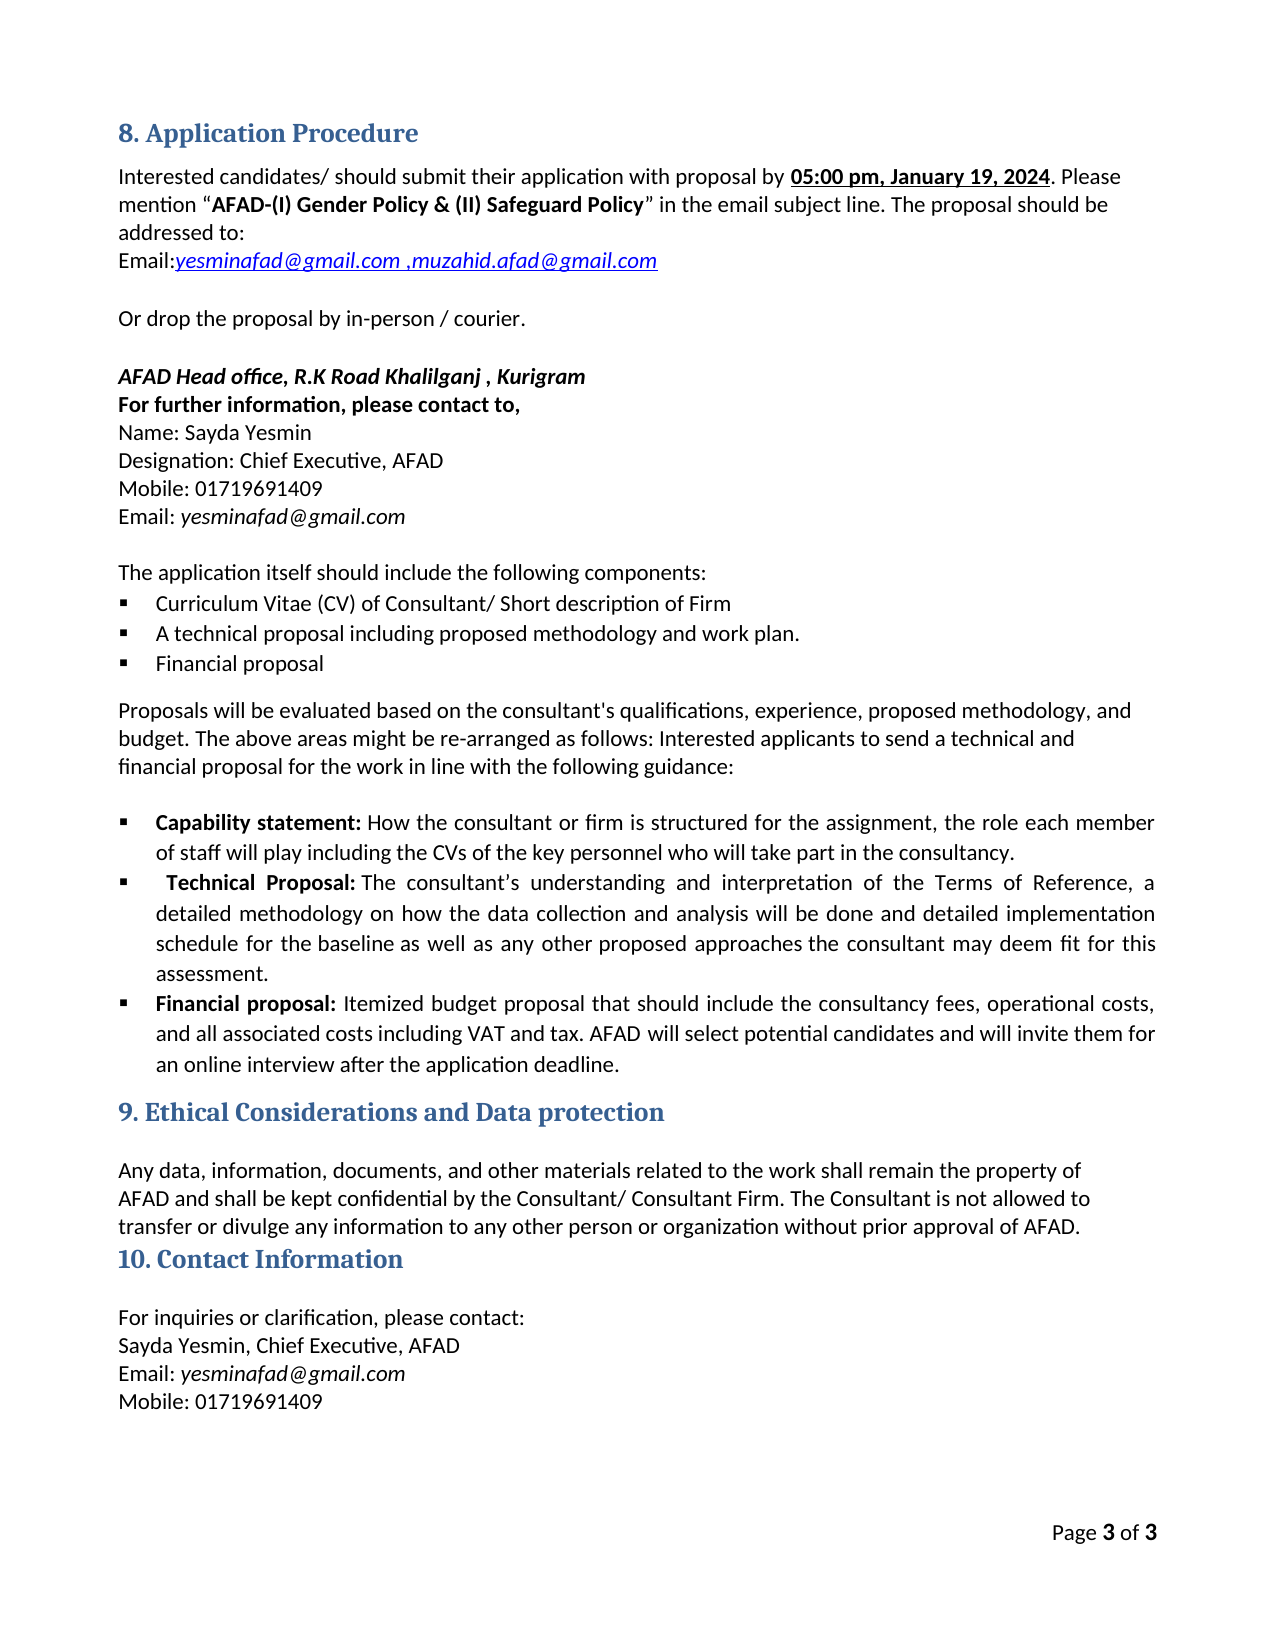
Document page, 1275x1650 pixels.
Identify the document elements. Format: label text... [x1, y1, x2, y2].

list Technical Proposal: The consultant’s understanding and interpretation of the Terms of Reference, a detailed methodology on how the data collection and analysis will be done and detailed implementation schedule for the baseline as well as any other proposed approaches the consultant may deem fit for this assessment. [118, 868, 1157, 987]
text AFAD Head office, R.K Road Khalilganj , Kurigram [118, 362, 1157, 390]
text Email: yesminafad@gmail.com [118, 1359, 1157, 1387]
subtitle 8. Application Procedure [118, 118, 1157, 149]
text The application itself should include the following components: [118, 558, 1157, 586]
text Interested candidates/ should submit their application with proposal by 05:00 pm, January 19, 2024. Please mention “AFAD-(I) Gender Policy & (II) Safeguard Policy” in the email subject line. The proposal should be addressed to: [118, 162, 1157, 246]
subtitle 10. Contact Information [118, 1244, 1157, 1275]
text For further information, please contact to, [118, 390, 1157, 418]
text AFAD and shall be kept confidential by the Consultant/ Consultant Firm. The Consultant is not allowed to transfer or divulge any information to any other person or organization without prior approval of AFAD. [118, 1184, 1157, 1240]
text Email: yesminafad@gmail.com [118, 502, 1157, 530]
text Sayda Yesmin, Chief Executive, AFAD [118, 1331, 1157, 1359]
text Proposals will be evaluated based on the consultant's qualifications, experience, proposed methodology, and budget. The above areas might be re-arranged as follows: Interested applicants to send a technical and financial proposal for the work in line with the following guidance: [118, 696, 1157, 780]
list Curriculum Vitae (CV) of Consultant/ Short description of Firm [118, 589, 1157, 617]
list Capability statement: How the consultant or firm is structured for the assignment, the role each member of staff will play including the CVs of the key personnel who will take part in the consultancy. [118, 808, 1157, 866]
list A technical proposal including proposed methodology and work plan. [118, 619, 1157, 647]
list Financial proposal: Itemized budget proposal that should include the consultancy fees, operational costs, and all associated costs including VAT and tax. AFAD will select potential candidates and will invite them for an online interview after the application deadline. [118, 989, 1157, 1078]
subtitle 9. Ethical Considerations and Data protection [118, 1097, 1157, 1128]
text Email:yesminafad@gmail.com ,muzahid.afad@gmail.com [118, 246, 1157, 274]
text Mobile: 01719691409 [118, 474, 1157, 502]
text Or drop the proposal by in-person / courier. [118, 304, 1157, 332]
list Financial proposal [118, 649, 1157, 677]
text Designation: Chief Executive, AFAD [118, 446, 1157, 474]
text For inquiries or clarification, please contact: [118, 1303, 1157, 1331]
text Mobile: 01719691409 [118, 1387, 1157, 1415]
text Name: Sayda Yesmin [118, 418, 1157, 446]
text Any data, information, documents, and other materials related to the work shall remain the property of [118, 1156, 1157, 1184]
